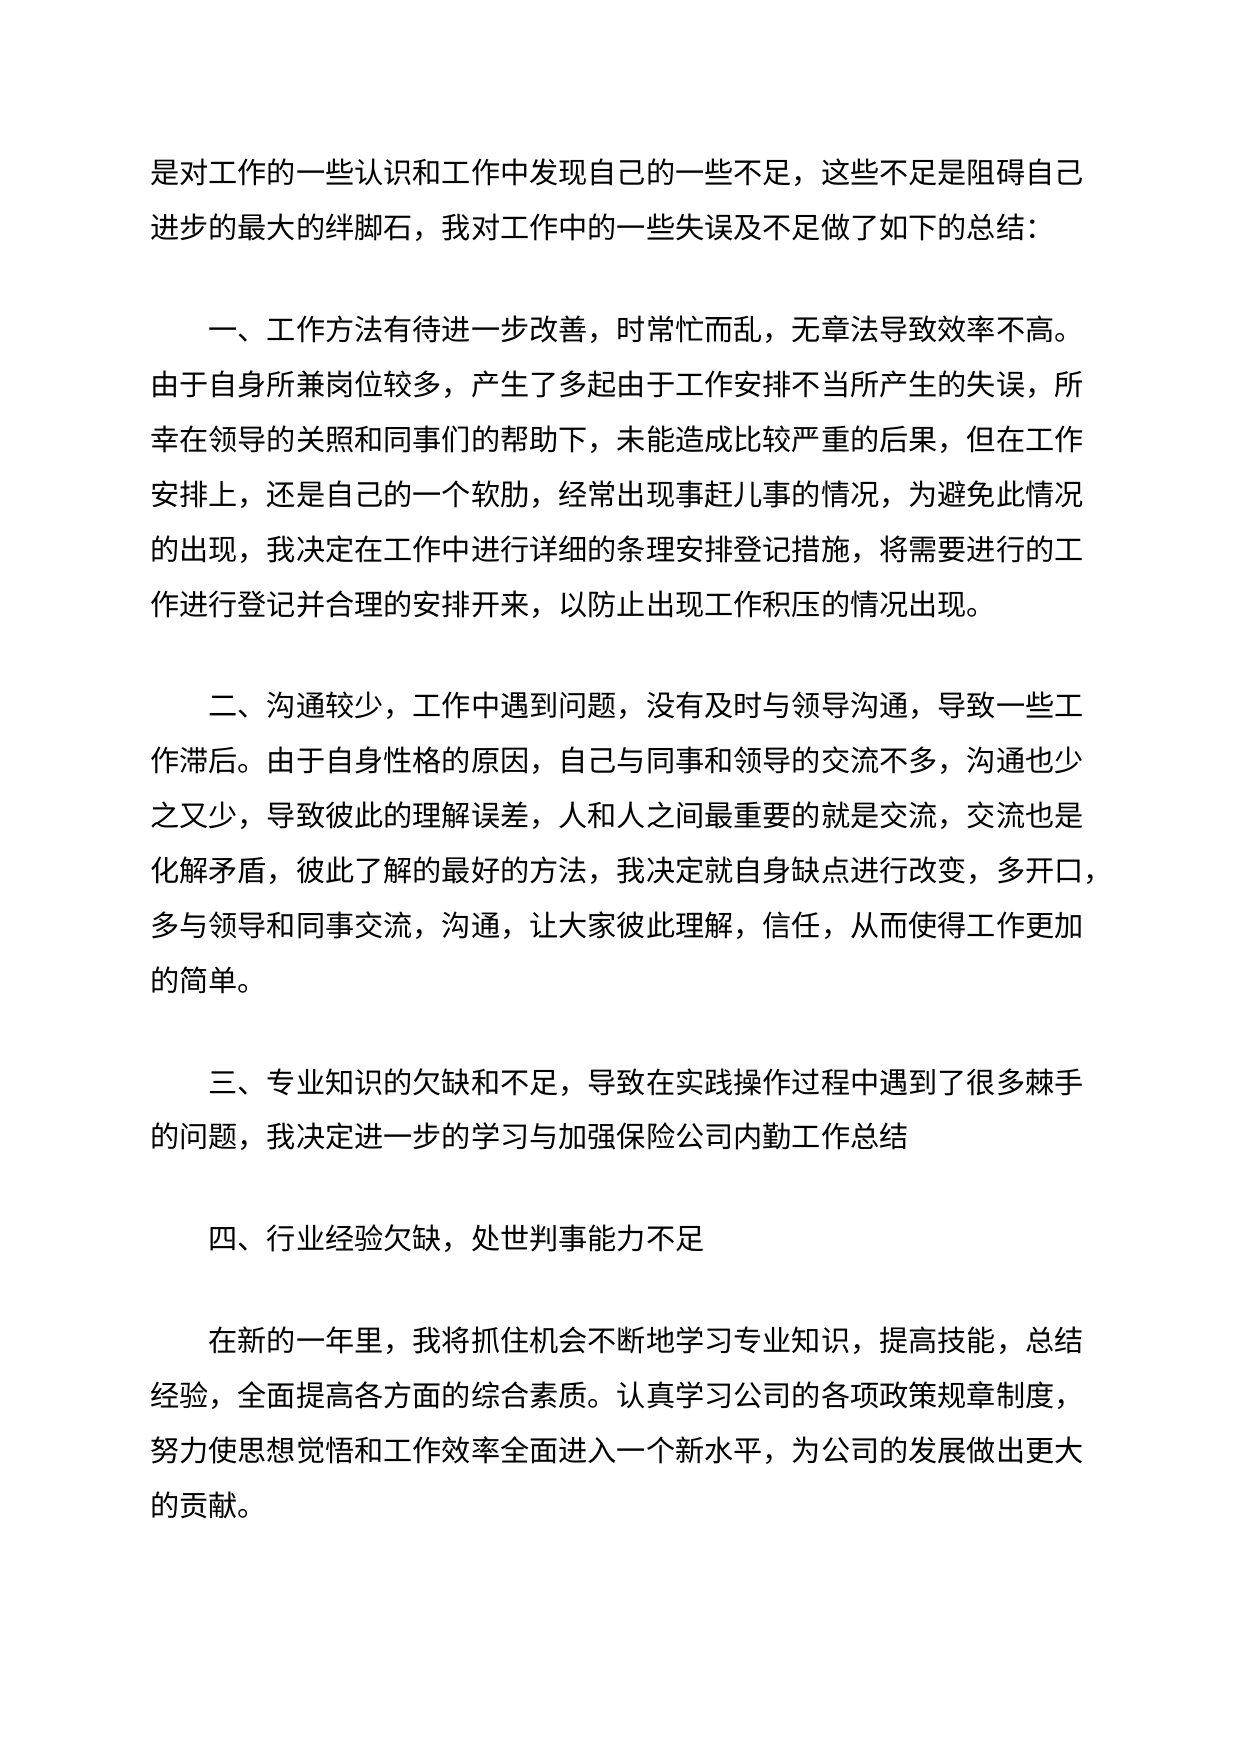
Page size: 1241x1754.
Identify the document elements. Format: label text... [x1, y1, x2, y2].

text 四、行业经验欠缺，处世判事能力不足 [150, 1216, 1090, 1258]
text 二、沟通较少，工作中遇到问题，没有及时与领导沟通，导致一些工作滞后。由于自身性格的原因，自己与同事和领导的交流不多，沟通也少之又少，导致彼此的理解误差，人和人之间最重要的就是交流，交流也是化解矛盾，彼此了解的最好的方法，我决定就自身缺点进行改变，多开口，多与领导和同事交流，沟通，让大家彼此理解，信任，从而使得工作更加的简单。 [150, 683, 1090, 1000]
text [150, 150, 1090, 247]
text 在新的一年里，我将抓住机会不断地学习专业知识，提高技能，总结经验，全面提高各方面的综合素质。认真学习公司的各项政策规章制度，努力使思想觉悟和工作效率全面进入一个新水平，为公司的发展做出更大的贡献。 [150, 1318, 1090, 1524]
text 一、工作方法有待进一步改善，时常忙而乱，无章法导致效率不高。由于自身所兼岗位较多，产生了多起由于工作安排不当所产生的失误，所幸在领导的关照和同事们的帮助下，未能造成比较严重的后果，但在工作安排上，还是自己的一个软肋，经常出现事赶儿事的情况，为避免此情况的出现，我决定在工作中进行详细的条理安排登记措施，将需要进行的工作进行登记并合理的安排开来，以防止出现工作积压的情况出现。 [150, 307, 1090, 623]
text 三、专业知识的欠缺和不足，导致在实践操作过程中遇到了很多棘手的问题，我决定进一步的学习与加强保险公司内勤工作总结 [150, 1059, 1090, 1156]
